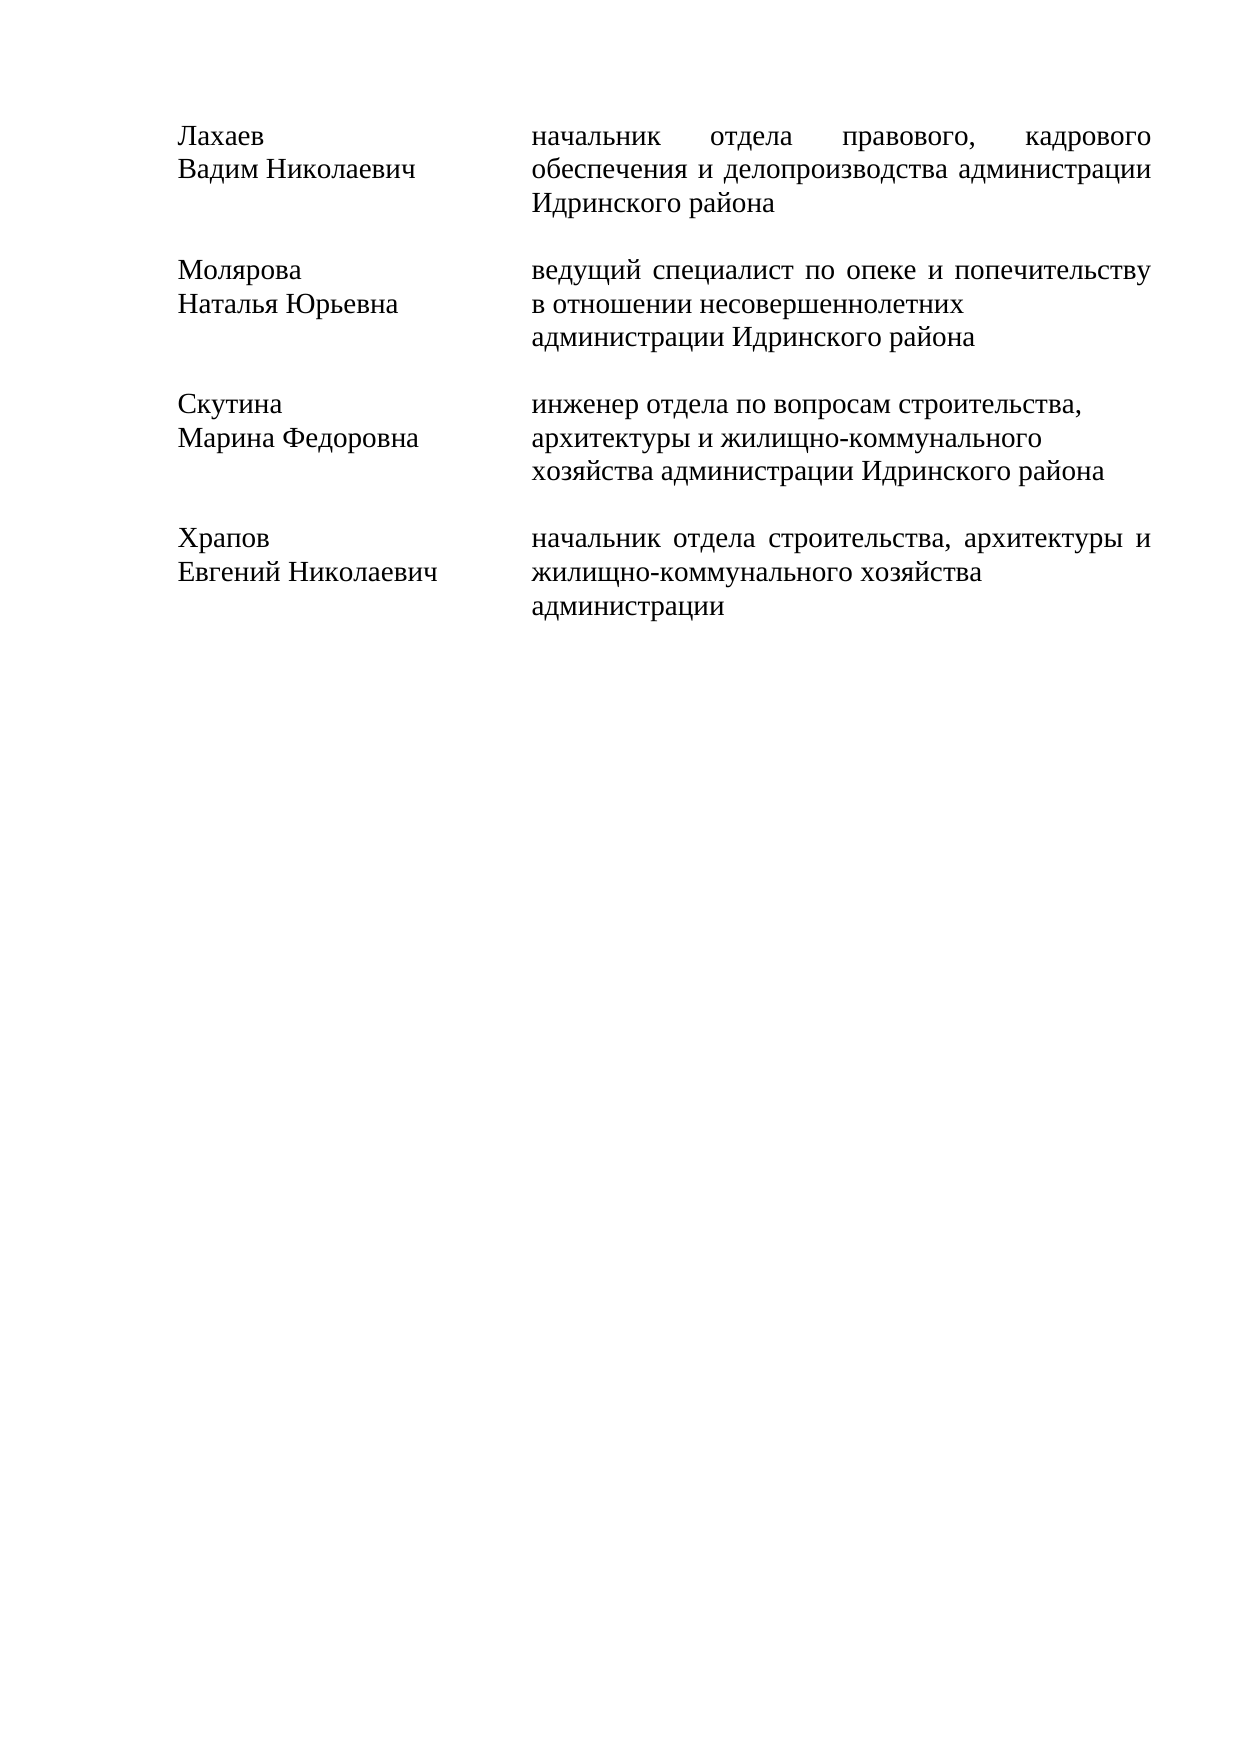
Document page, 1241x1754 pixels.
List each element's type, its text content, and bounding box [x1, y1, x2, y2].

text администрации [531, 588, 1152, 621]
text Вадим Николаевич [177, 152, 472, 185]
text Марина Федоровна [177, 420, 472, 453]
text Молярова [177, 252, 472, 286]
text Лахаев [177, 118, 472, 152]
text инженер отдела по вопросам строительства, архитектуры и жилищно-коммунального хозяйства администрации Идринского района [531, 386, 1152, 487]
text Евгений Николаевич [177, 554, 472, 588]
text начальник отдела строительства, архитектуры и жилищно-коммунального хозяйства [531, 521, 1152, 588]
text Скутина [177, 386, 472, 420]
text Наталья Юрьевна [177, 286, 472, 319]
text ведущий специалист по опеке и попечительству в отношении несовершеннолетних [531, 252, 1152, 319]
text Храпов [177, 521, 472, 554]
text администрации Идринского района [531, 319, 1152, 353]
text начальник отдела правового, кадрового обеспечения и делопроизводства администрации Идринского района [531, 118, 1152, 219]
